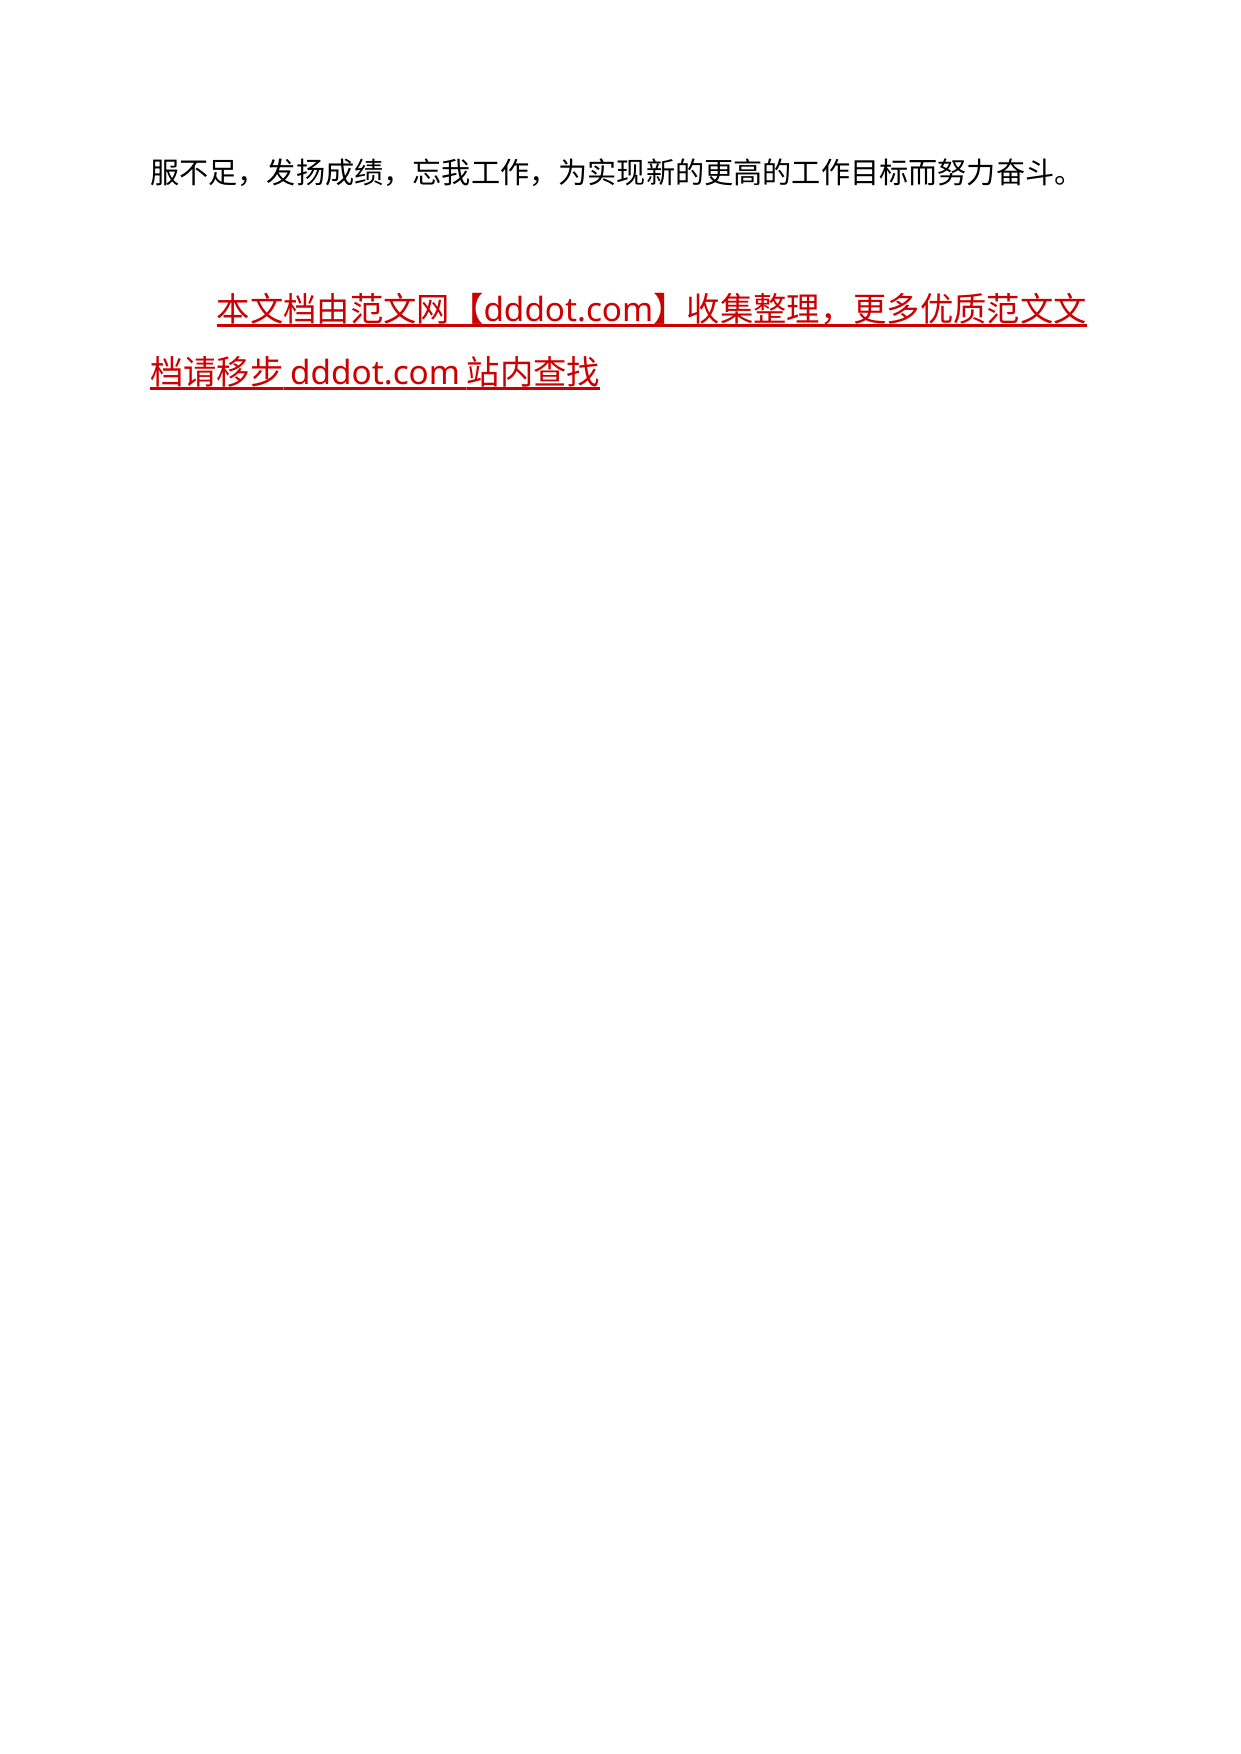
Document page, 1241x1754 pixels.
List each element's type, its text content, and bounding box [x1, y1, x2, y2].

text 本文档由范文网【dddot.com】收集整理，更多优质范文文档请移步dddot.com站内查找 [150, 283, 1090, 394]
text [150, 150, 1090, 192]
